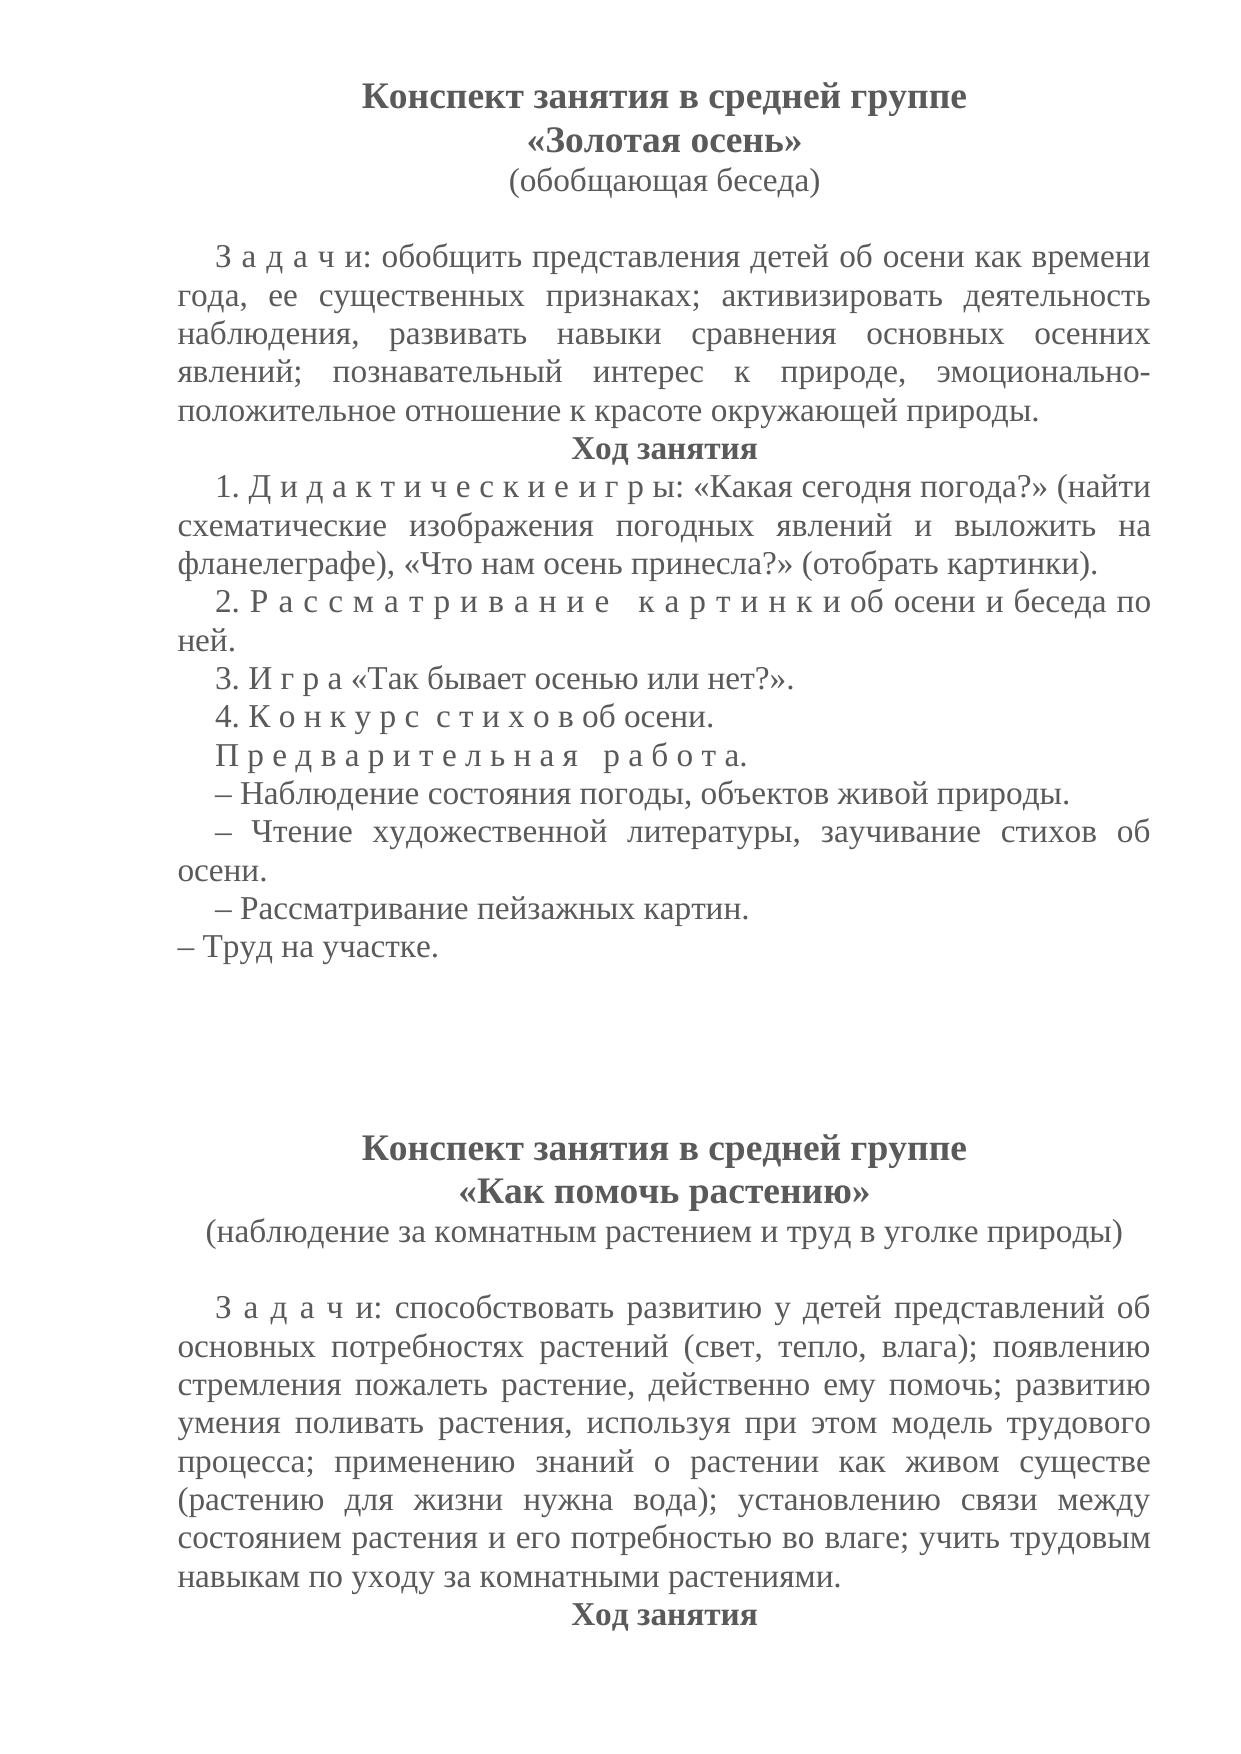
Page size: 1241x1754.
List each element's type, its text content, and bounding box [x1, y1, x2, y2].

text З а д а ч и: способствовать развитию у детей представлений об основных потребностях растений (свет, тепло, влага); появлению стремления пожалеть растение, действенно ему помочь; развитию умения поливать растения, используя при этом модель трудового процесса; применению знаний о растении как живом существе (растению для жизни нужна вода); установлению связи между состоянием растения и его потребностью во влаге; учить трудовым навыкам по уходу за комнатными растениями. [177, 1288, 1152, 1594]
text З а д а ч и: обобщить представления детей об осени как времени года, ее существенных признаках; активизировать деятельность наблюдения, развивать навыки сравнения основных осенних явлений; познавательный интерес к природе, эмоционально-положительное отношение к красоте окружающей природы. [177, 237, 1152, 428]
text «Золотая осень» (обобщающая беседа) [177, 117, 1152, 198]
text 3. И г р а «Так бывает осенью или нет?». [177, 658, 1152, 697]
text «Как помочь растению» (наблюдение за комнатным растением и труд в уголке природы) [177, 1168, 1152, 1249]
text Ход занятия [177, 1594, 1152, 1633]
text Конспект занятия в средней группе [177, 74, 1152, 117]
text П р е д в а р и т е л ь н а я р а б о т а. [177, 735, 1152, 773]
text 1. Д и д а к т и ч е с к и е и г р ы: «Какая сегодня погода?» (найти схематические изображения погодных явлений и выложить на фланелеграфе), «Что нам осень принесла?» (отобрать картинки). [177, 467, 1152, 582]
text Ход занятия [177, 428, 1152, 467]
text 4. К о н к у р с с т и х о в об осени. [177, 697, 1152, 735]
text Конспект занятия в средней группе [177, 1125, 1152, 1168]
text – Чтение художественной литературы, заучивание стихов об осени. [177, 812, 1152, 888]
text – Рассматривание пейзажных картин. [177, 888, 1152, 927]
text 2. Р а с с м а т р и в а н и е к а р т и н к и об осени и беседа по ней. [177, 582, 1152, 658]
text – Труд на участке. [177, 927, 1152, 965]
text – Наблюдение состояния погоды, объектов живой природы. [177, 773, 1152, 812]
